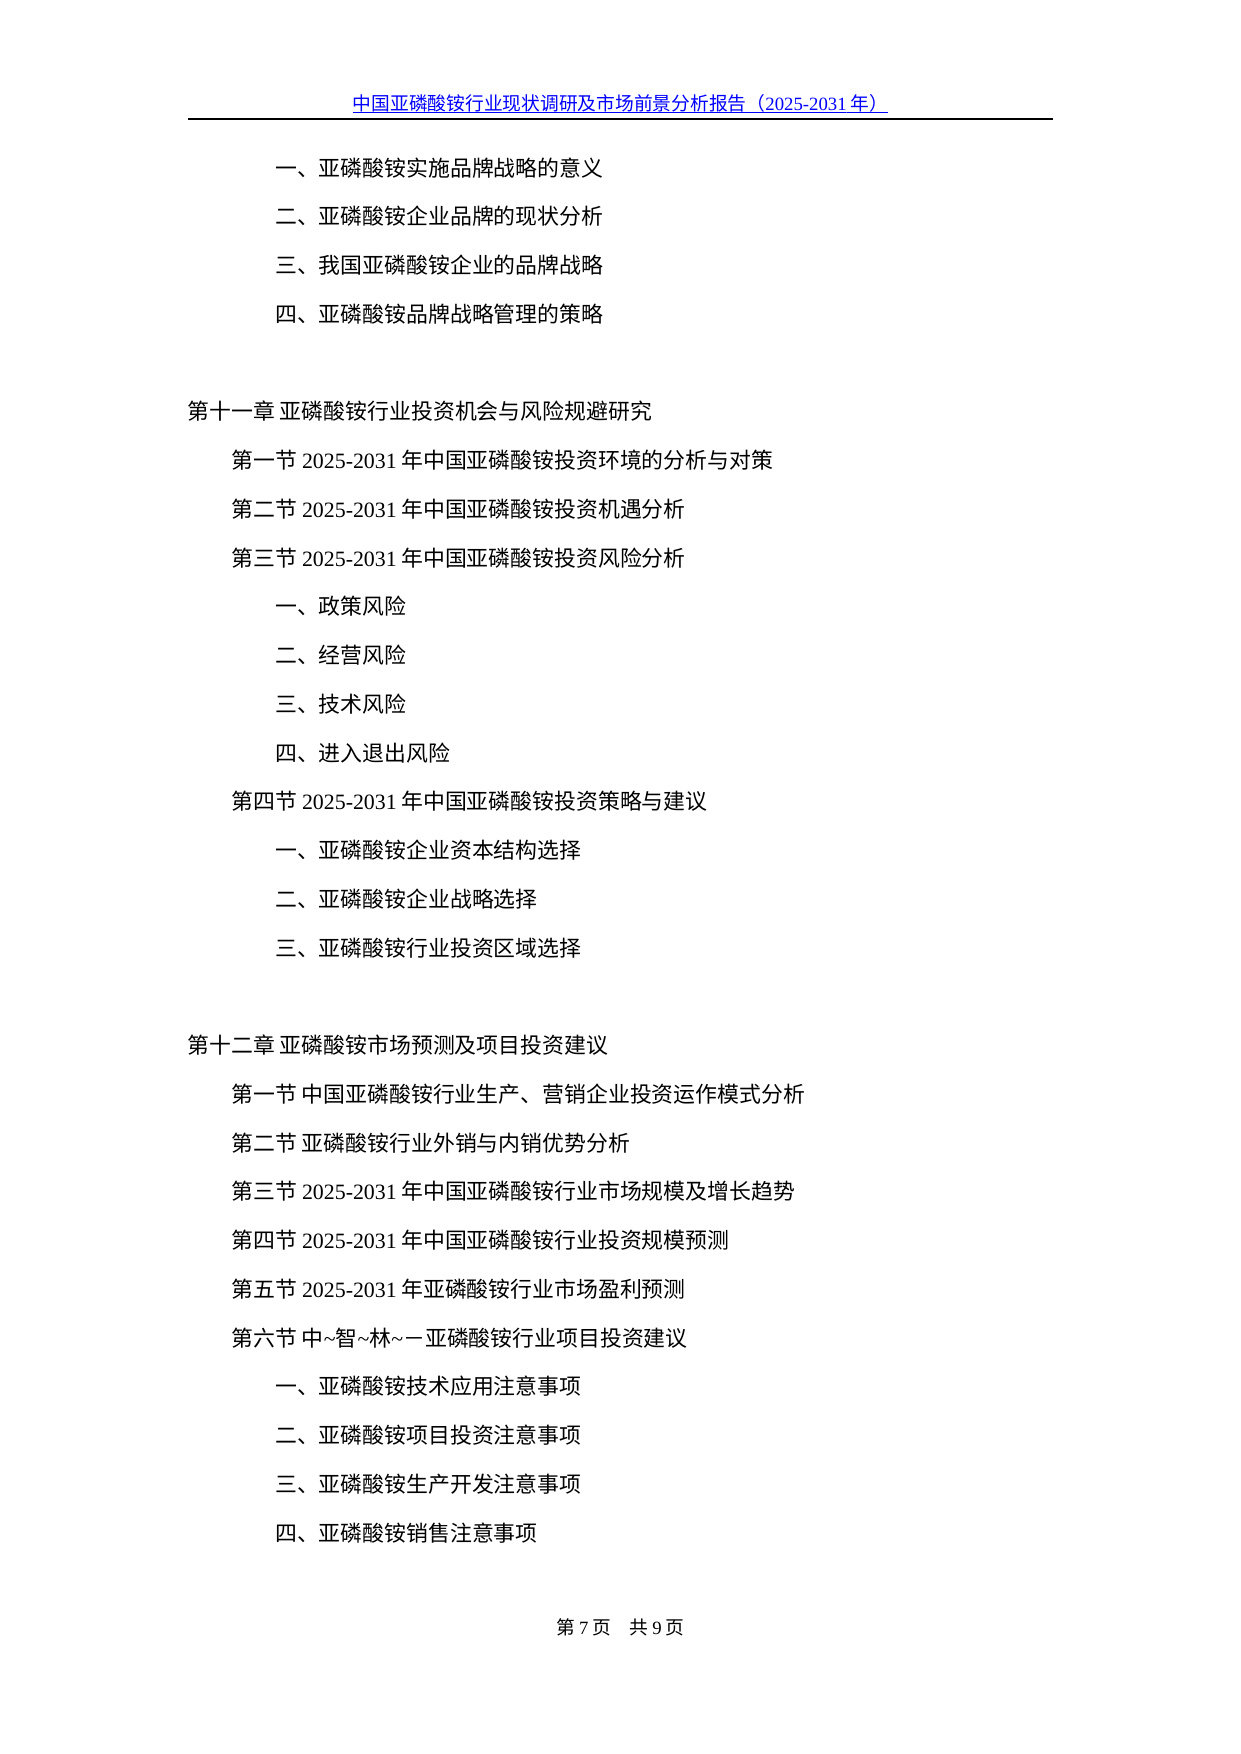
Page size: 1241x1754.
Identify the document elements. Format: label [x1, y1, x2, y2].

text [187, 150, 1053, 1548]
